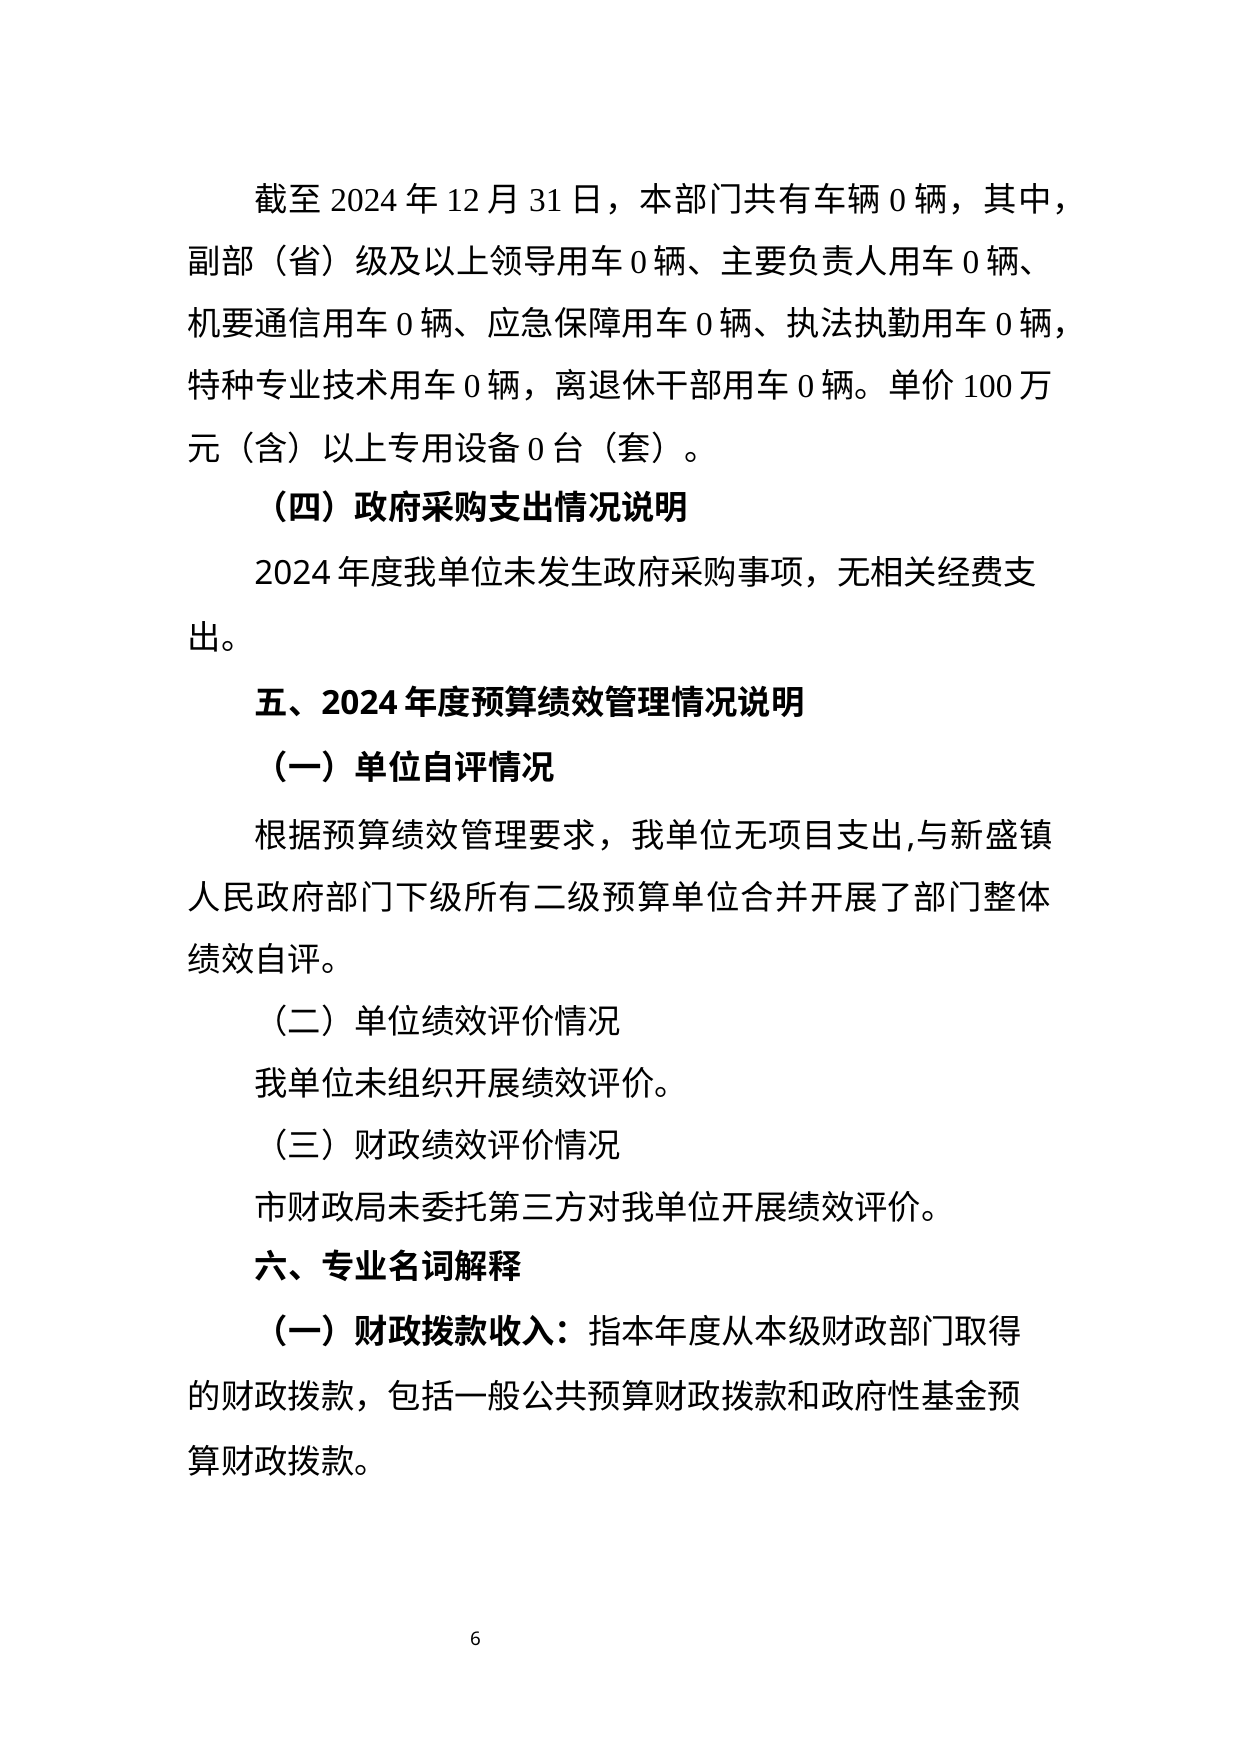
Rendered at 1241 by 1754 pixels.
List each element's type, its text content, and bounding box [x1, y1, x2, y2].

text （四）政府采购支出情况说明 [187, 472, 1053, 537]
text 截至2024年12月31日，本部门共有车辆0辆，其中，副部（省）级及以上领导用车0辆、主要负责人用车0辆、机要通信用车0辆、应急保障用车0辆、执法执勤用车0辆，特种专业技术用车0辆，离退休干部用车0辆。单价100万元（含）以上专用设备0台（套）。 [187, 162, 1053, 472]
text 我单位未组织开展绩效评价。 [187, 1046, 1053, 1108]
text 根据预算绩效管理要求，我单位无项目支出,与新盛镇人民政府部门下级所有二级预算单位合并开展了部门整体绩效自评。 [187, 797, 1053, 984]
text （三）财政绩效评价情况 [187, 1108, 1053, 1170]
text （一）财政拨款收入：指本年度从本级财政部门取得的财政拨款，包括一般公共预算财政拨款和政府性基金预算财政拨款。 [187, 1297, 1053, 1492]
text （二）单位绩效评价情况 [187, 984, 1053, 1046]
text 2024年度我单位未发生政府采购事项，无相关经费支出。 [187, 537, 1053, 667]
text 五、2024年度预算绩效管理情况说明 [187, 667, 1053, 732]
text （一）单位自评情况 [187, 732, 1053, 797]
text 市财政局未委托第三方对我单位开展绩效评价。 [187, 1170, 1053, 1232]
text 六、专业名词解释 [187, 1232, 1053, 1297]
